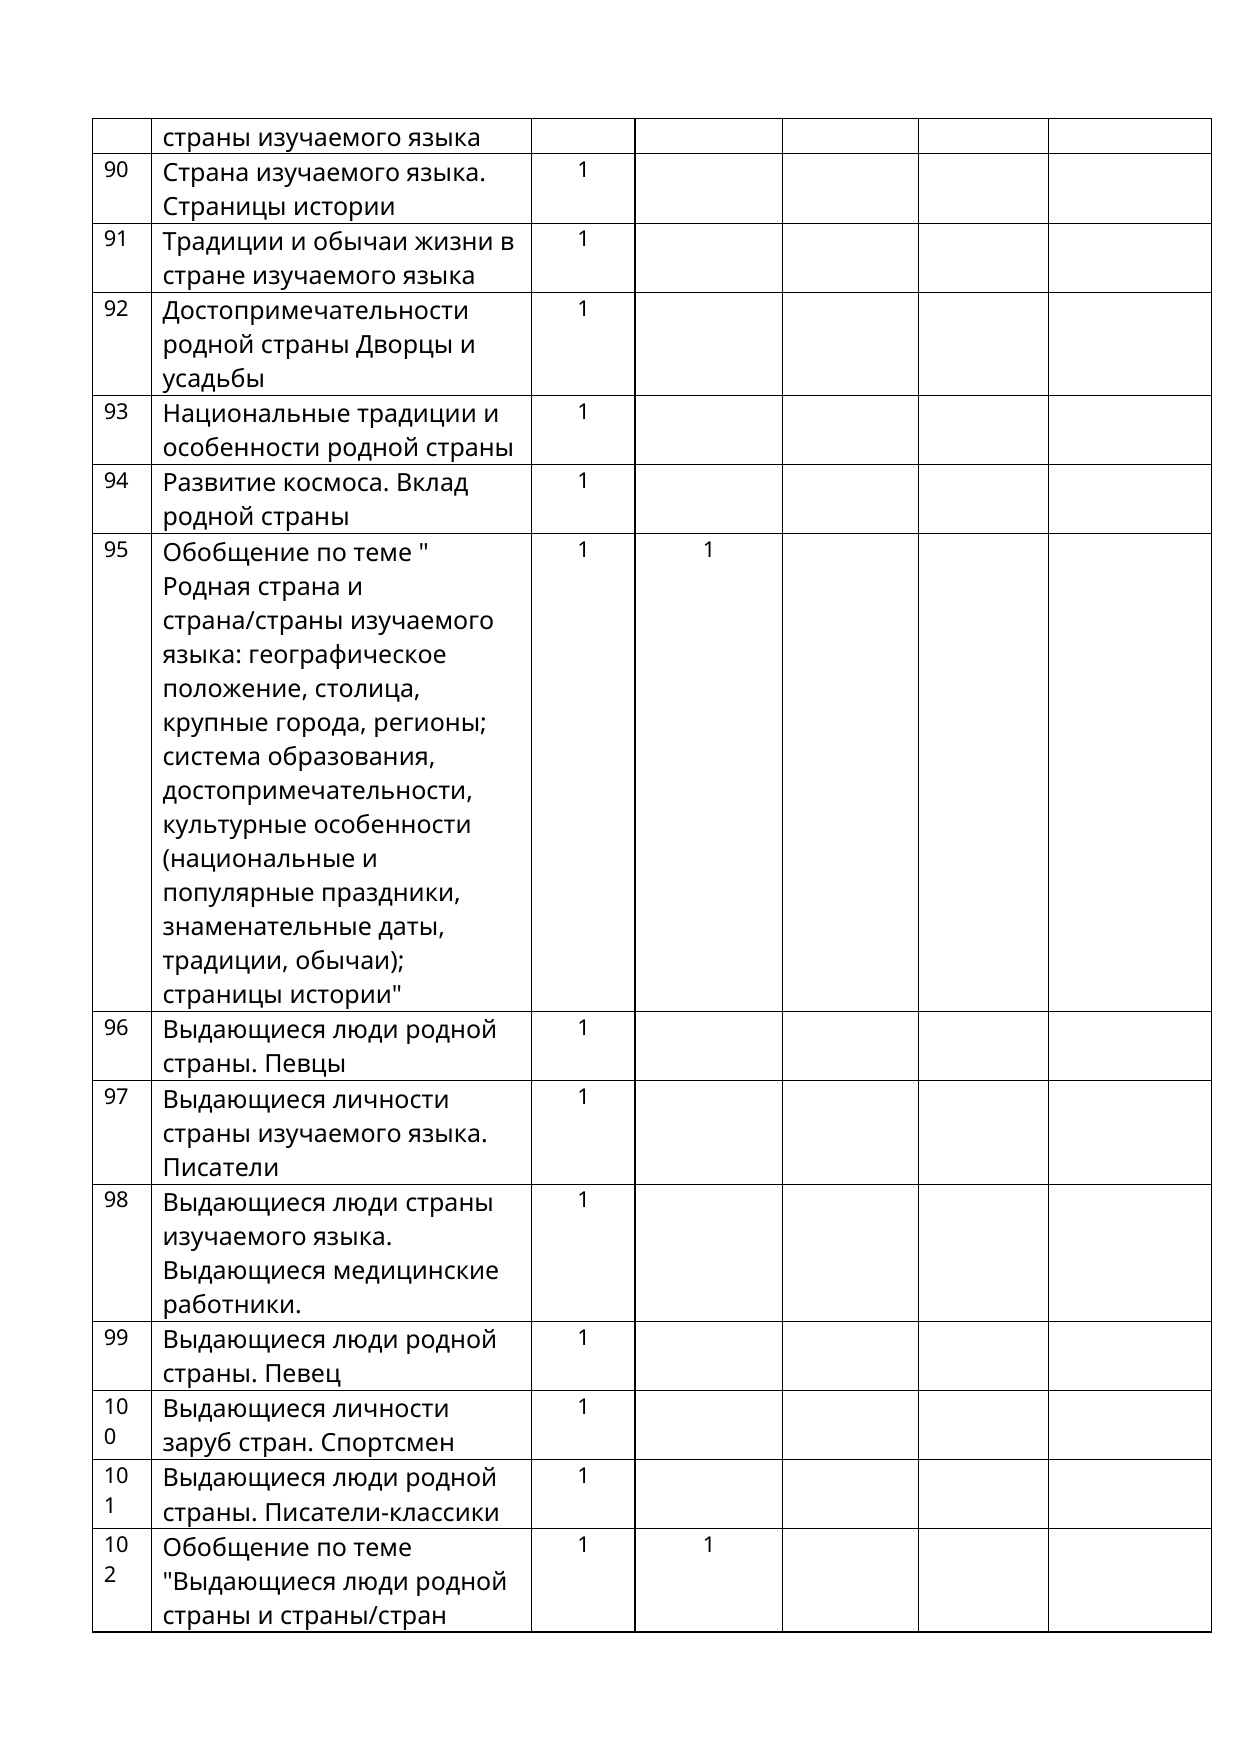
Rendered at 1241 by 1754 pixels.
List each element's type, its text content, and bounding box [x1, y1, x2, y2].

table_cell 97 [93, 1081, 151, 1183]
table_cell Выдающиеся люди родной страны. Писатели-классики [152, 1460, 531, 1528]
table_cell Достопримечательности родной страны Дворцы и усадьбы [152, 293, 531, 395]
table_cell Страна изучаемого языка. Страницы истории [152, 154, 531, 222]
table_cell [1049, 1322, 1211, 1390]
table_cell 99 [93, 1322, 151, 1390]
table_cell Выдающиеся личности заруб стран. Спортсмен [152, 1391, 531, 1459]
table_cell [919, 534, 1048, 1011]
table_cell [783, 1012, 918, 1080]
table_cell [636, 1081, 782, 1183]
table_cell [636, 1391, 782, 1459]
table_cell 1 [532, 1185, 634, 1321]
table_cell [636, 1322, 782, 1390]
table_cell 1 [532, 1460, 634, 1528]
table_cell Традиции и обычаи жизни в стране изучаемого языка [152, 224, 531, 292]
table_cell [783, 465, 918, 533]
table_cell [1049, 396, 1211, 464]
table_cell 98 [93, 1185, 151, 1321]
table_cell [783, 1460, 918, 1528]
table_cell [919, 1391, 1048, 1459]
table_cell 1 [636, 1529, 782, 1631]
table_cell 1 [532, 154, 634, 222]
table_cell 1 [636, 534, 782, 1011]
table_cell [636, 154, 782, 222]
table_cell [636, 396, 782, 464]
table_cell [1049, 465, 1211, 533]
table_cell 100 [93, 1391, 151, 1459]
table_cell [919, 1185, 1048, 1321]
table_cell 96 [93, 1012, 151, 1080]
table_cell 1 [532, 1012, 634, 1080]
table_cell Выдающиеся люди страны изучаемого языка. Выдающиеся медицинские работники. [152, 1185, 531, 1321]
table_cell 101 [93, 1460, 151, 1528]
table_cell [919, 396, 1048, 464]
table_cell [919, 224, 1048, 292]
table_cell 1 [532, 293, 634, 395]
table_cell Выдающиеся личности страны изучаемого языка. Писатели [152, 1081, 531, 1183]
table_cell 93 [93, 396, 151, 464]
table_cell [783, 1185, 918, 1321]
table_cell [783, 293, 918, 395]
table_cell [1049, 1185, 1211, 1321]
table_cell 94 [93, 465, 151, 533]
table_cell 1 [532, 1081, 634, 1183]
table_cell [1049, 224, 1211, 292]
table_cell 1 [532, 534, 634, 1011]
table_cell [152, 1529, 531, 1631]
table_cell [1049, 534, 1211, 1011]
table_cell 1 [532, 396, 634, 464]
table_cell [783, 534, 918, 1011]
table_cell [919, 1081, 1048, 1183]
table_cell 1 [532, 1529, 634, 1631]
table_cell [1049, 1529, 1211, 1631]
table_cell [636, 224, 782, 292]
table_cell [152, 119, 531, 153]
table_cell 1 [532, 1322, 634, 1390]
table_cell Развитие космоса. Вклад родной страны [152, 465, 531, 533]
table_cell 1 [532, 119, 634, 153]
table_cell [783, 119, 918, 153]
table_cell [636, 1185, 782, 1321]
table_cell 90 [93, 154, 151, 222]
table_cell [783, 1081, 918, 1183]
table_cell [1049, 1391, 1211, 1459]
table_cell [1049, 1012, 1211, 1080]
table_cell Обобщение по теме " Родная страна и страна/страны изучаемого языка: географическое положение, столица, крупные города, регионы; система образования, достопримечательности, культурные особенности (национальные и популярные праздники, знаменательные даты, традиции, обычаи); страницы истории" [152, 534, 531, 1011]
table_cell [919, 119, 1048, 153]
table_cell [783, 154, 918, 222]
table_cell [1049, 1460, 1211, 1528]
table_cell [783, 1391, 918, 1459]
table_cell [1049, 1081, 1211, 1183]
table_cell 1 [532, 224, 634, 292]
table_cell [1049, 154, 1211, 222]
table_cell 92 [93, 293, 151, 395]
table_cell [636, 1460, 782, 1528]
table_cell [1049, 293, 1211, 395]
table_cell [919, 293, 1048, 395]
table_cell 91 [93, 224, 151, 292]
table_cell [919, 1012, 1048, 1080]
table_cell [783, 224, 918, 292]
table_cell [919, 465, 1048, 533]
table_cell 1 [532, 1391, 634, 1459]
table_cell 102 [93, 1529, 151, 1631]
table_cell Выдающиеся люди родной страны. Певец [152, 1322, 531, 1390]
table_cell Выдающиеся люди родной страны. Певцы [152, 1012, 531, 1080]
table_cell 1 [532, 465, 634, 533]
table_cell [636, 119, 782, 153]
table_cell 89 [93, 119, 151, 153]
table_cell 95 [93, 534, 151, 1011]
table_cell Национальные традиции и особенности родной страны [152, 396, 531, 464]
table_cell [636, 465, 782, 533]
table_cell [919, 1322, 1048, 1390]
table_cell [783, 1322, 918, 1390]
table_cell [783, 396, 918, 464]
table_cell [783, 1529, 918, 1631]
table_cell [919, 154, 1048, 222]
table_cell [636, 1012, 782, 1080]
table_cell [919, 1460, 1048, 1528]
table_cell [1049, 119, 1211, 153]
table_cell [636, 293, 782, 395]
table_cell [919, 1529, 1048, 1631]
